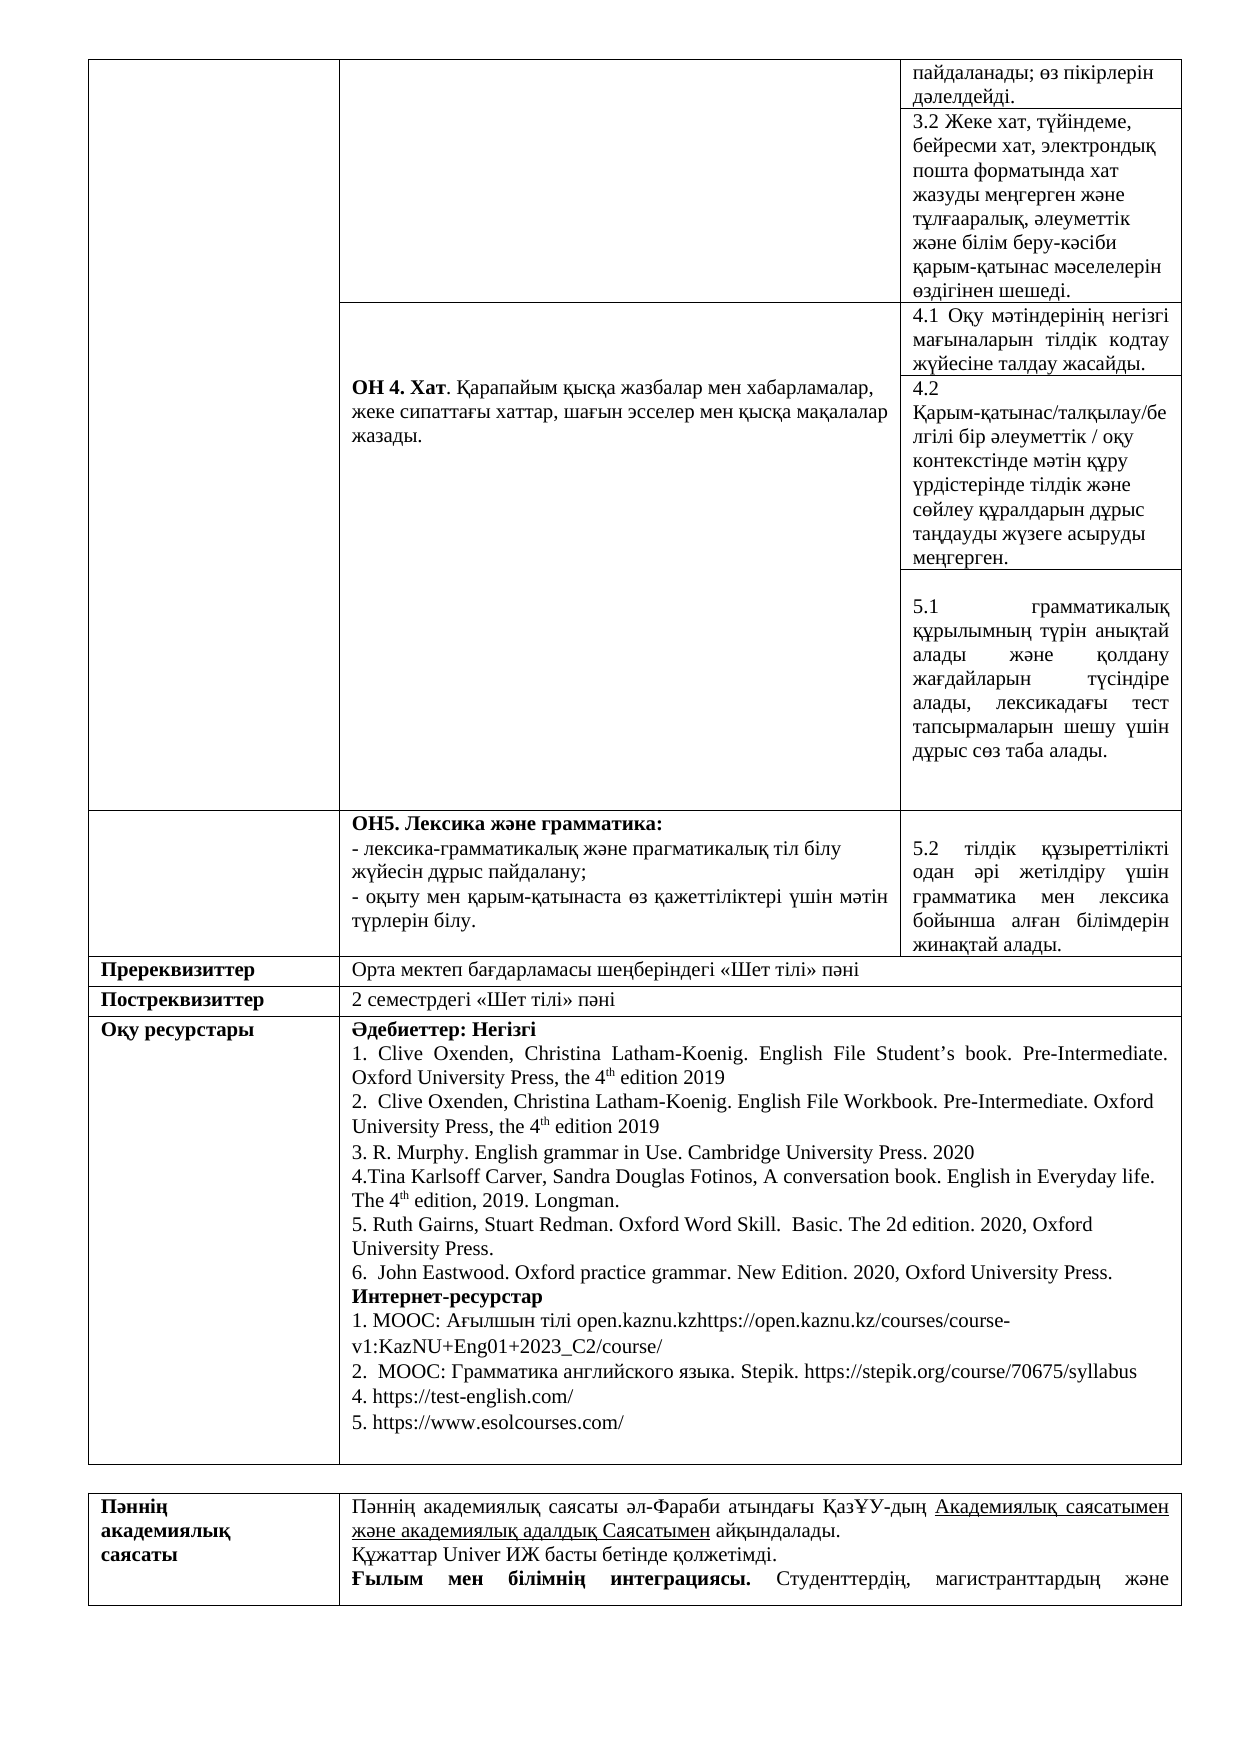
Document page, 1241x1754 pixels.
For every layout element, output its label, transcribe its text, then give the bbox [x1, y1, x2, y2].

table_cell OH5. Лексика және грамматика: - лексика-грамматикалық және прагматикалық тіл білу жүйесін дұрыс пайдалану; - оқыту мен қарым-қатынаста өз қажеттіліктері үшін мәтін түрлерін білу. [340, 811, 900, 956]
table_cell 4.2 Қарым-қатынас/талқылау/белгілі бір әлеуметтік / оқу контекстінде мәтін құру үрдістерінде тілдік және сөйлеу құралдарын дұрыс таңдауды жүзеге асыруды меңгерген. [901, 376, 1181, 569]
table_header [89, 1494, 339, 1605]
table_cell Оқу ресурстары [89, 1017, 339, 1464]
table_cell Пререквизиттер [89, 957, 339, 986]
table_cell Орта мектеп бағдарламасы шеңберіндегі «Шет тілі» пәні [340, 957, 1181, 986]
table_cell 5.2 тілдік құзыреттілікті одан әрі жетілдіру үшін грамматика мен лексика бойынша алған білімдерін жинақтай алады. [901, 811, 1181, 956]
table_cell 4.1 Оқу мәтіндерінің негізгі мағыналарын тілдік кодтау жүйесіне талдау жасайды. [901, 303, 1181, 375]
table_cell Әдебиеттер: Негізгі 1. Clive Oxenden, Christina Latham-Koenig. English File Student’s book. Pre-Intermediate. Oxford University Press, the 4th edition 2019 2. Clive Oxenden, Christina Latham-Koenig. English File Workbook. Pre-Intermediate. Oxford University Press, the 4th edition 2019 3. R. Murphy. English grammar in Use. Cambridge University Press. 2020 4.Tina Karlsoff Carver, Sandra Douglas Fotinos, A conversation book. English in Everyday life. The 4th edition, 2019. Longman. 5. Ruth Gairns, Stuart Redman. Oxford Word Skill. Basic. The 2d edition. 2020, Oxford University Press. 6. John Eastwood. Oxford practice grammar. New Edition. 2020, Oxford University Press. Интернет-ресурстар 1. МООС: Ағылшын тілі open.kaznu.kzhttps://open.kaznu.kz/courses/course-v1:KazNU+Eng01+2023_C2/course/ 2. MOOC: Грамматика английского языка. Stepik. https://stepik.org/course/70675/syllabus 4. https://test-english.com/ 5. https://www.esolcourses.com/ [340, 1017, 1181, 1464]
table_cell Постреквизиттер [89, 987, 339, 1016]
table_cell 5.1 грамматикалық құрылымның түрін анықтай алады және қолдану жағдайларын түсіндіре алады, лексикадағы тест тапсырмаларын шешу үшін дұрыс сөз таба алады. [901, 570, 1181, 810]
table_cell OH 4. Хат. Қарапайым қысқа жазбалар мен хабарламалар, жеке сипаттағы хаттар, шағын эсселер мен қысқа мақалалар жазады. [340, 303, 900, 810]
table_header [340, 1494, 1181, 1605]
table_cell 2 семестрдегі «Шет тілі» пәні [340, 987, 1181, 1016]
table_cell 3.2 Жеке хат, түйіндеме, бейресми хат, электрондық пошта форматында хат жазуды меңгерген және тұлғааралық, әлеуметтік және білім беру-кәсіби қарым-қатынас мәселелерін өздігінен шешеді. [901, 109, 1181, 302]
table_cell [89, 811, 339, 956]
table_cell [340, 60, 900, 302]
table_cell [901, 60, 1181, 108]
